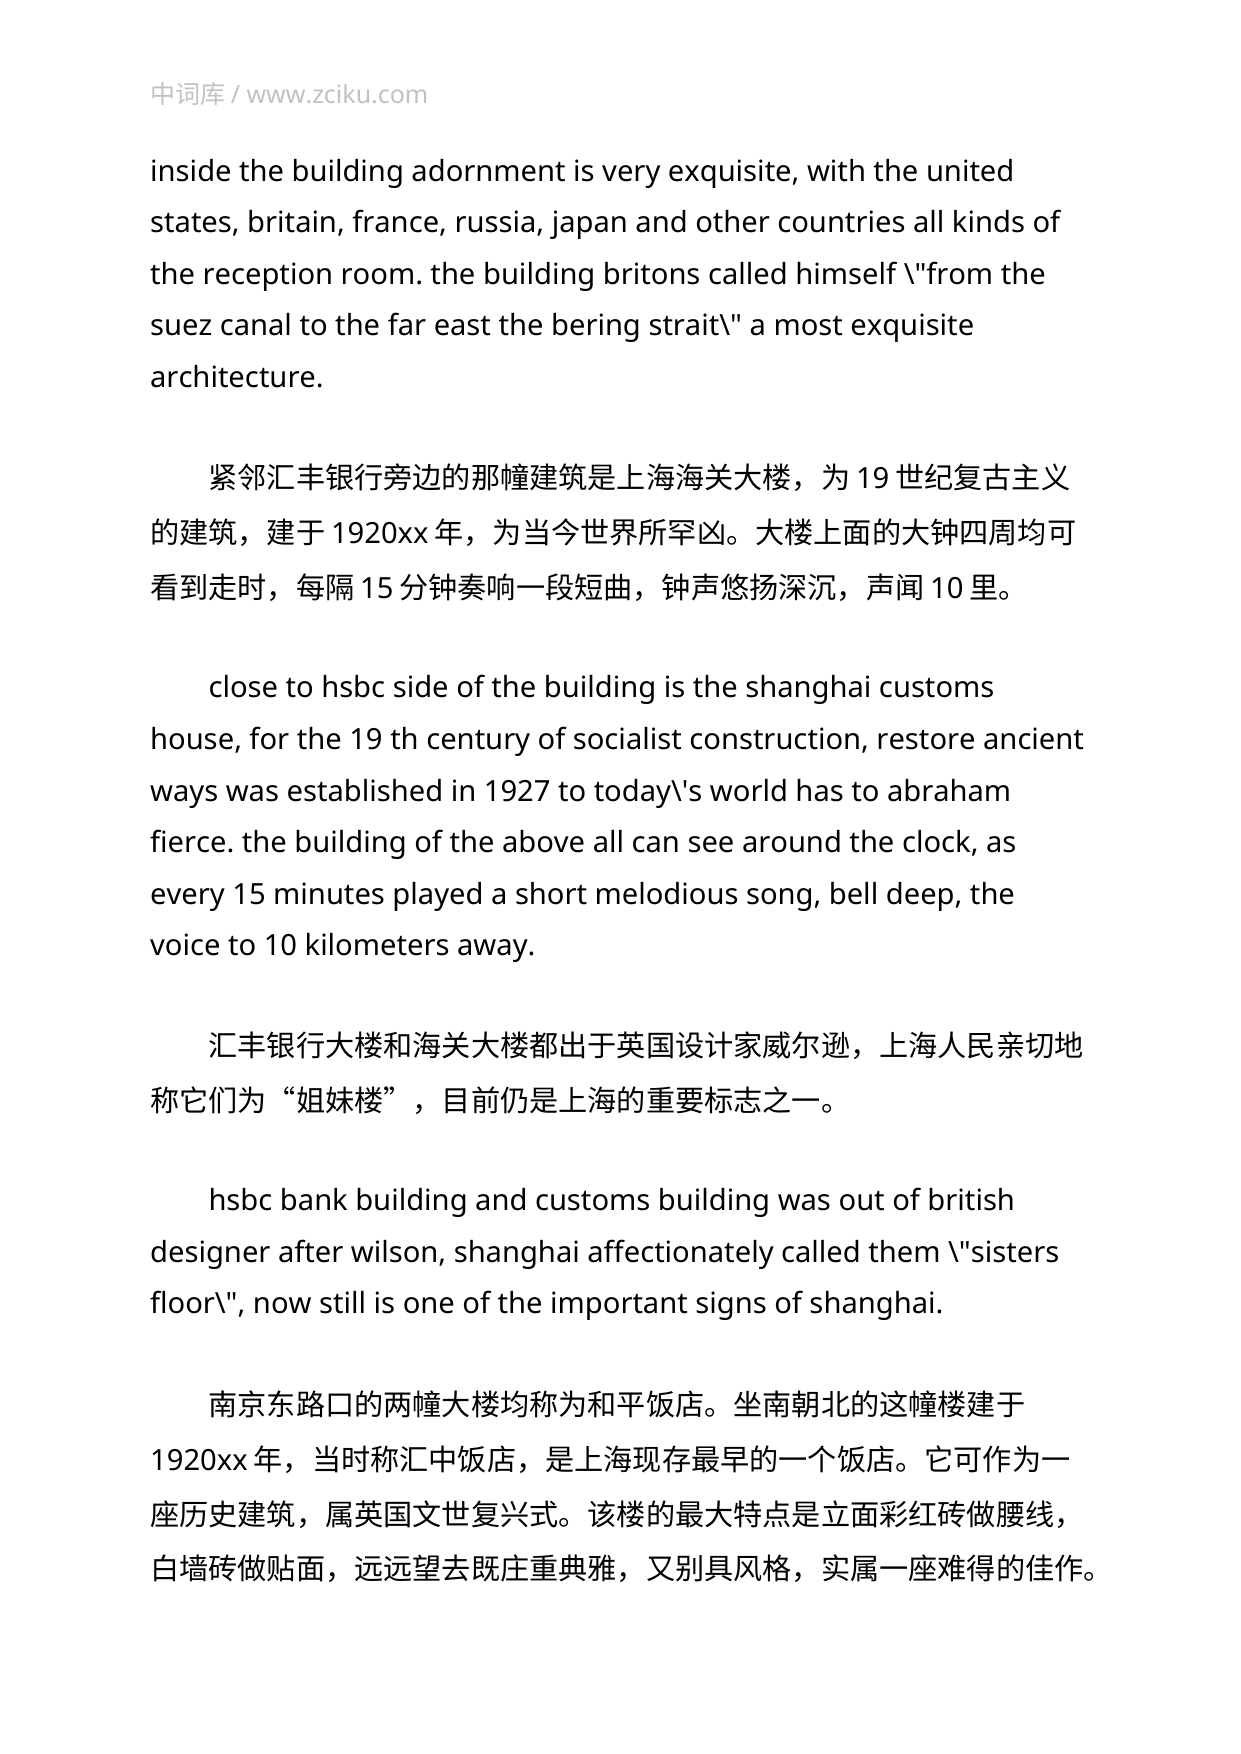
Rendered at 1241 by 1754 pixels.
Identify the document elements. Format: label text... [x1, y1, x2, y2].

text close to hsbc side of the building is the shanghai customs house, for the 19 th century of socialist construction, restore ancient ways was established in 1927 to today\'s world has to abraham fierce. the building of the above all can see around the clock, as every 15 minutes played a short melodious song, bell deep, the voice to 10 kilometers away. [150, 667, 1090, 964]
text 南京东路口的两幢大楼均称为和平饭店。坐南朝北的这幢楼建于1920xx年，当时称汇中饭店，是上海现存最早的一个饭店。它可作为一座历史建筑，属英国文世复兴式。该楼的最大特点是立面彩红砖做腰线，白墙砖做贴面，远远望去既庄重典雅，又别具风格，实属一座难得的佳作。 [150, 1381, 1090, 1588]
text hsbc bank building and customs building was out of british designer after wilson, shanghai affectionately called them \"sisters floor\", now still is one of the important signs of shanghai. [150, 1179, 1090, 1322]
text 紧邻汇丰银行旁边的那幢建筑是上海海关大楼，为19世纪复古主义的建筑，建于1920xx年，为当今世界所罕凶。大楼上面的大钟四周均可看到走时，每隔15分钟奏响一段短曲，钟声悠扬深沉，声闻10里。 [150, 455, 1090, 607]
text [150, 150, 1090, 396]
text 汇丰银行大楼和海关大楼都出于英国设计家威尔逊，上海人民亲切地称它们为“姐妹楼”，目前仍是上海的重要标志之一。 [150, 1023, 1090, 1120]
